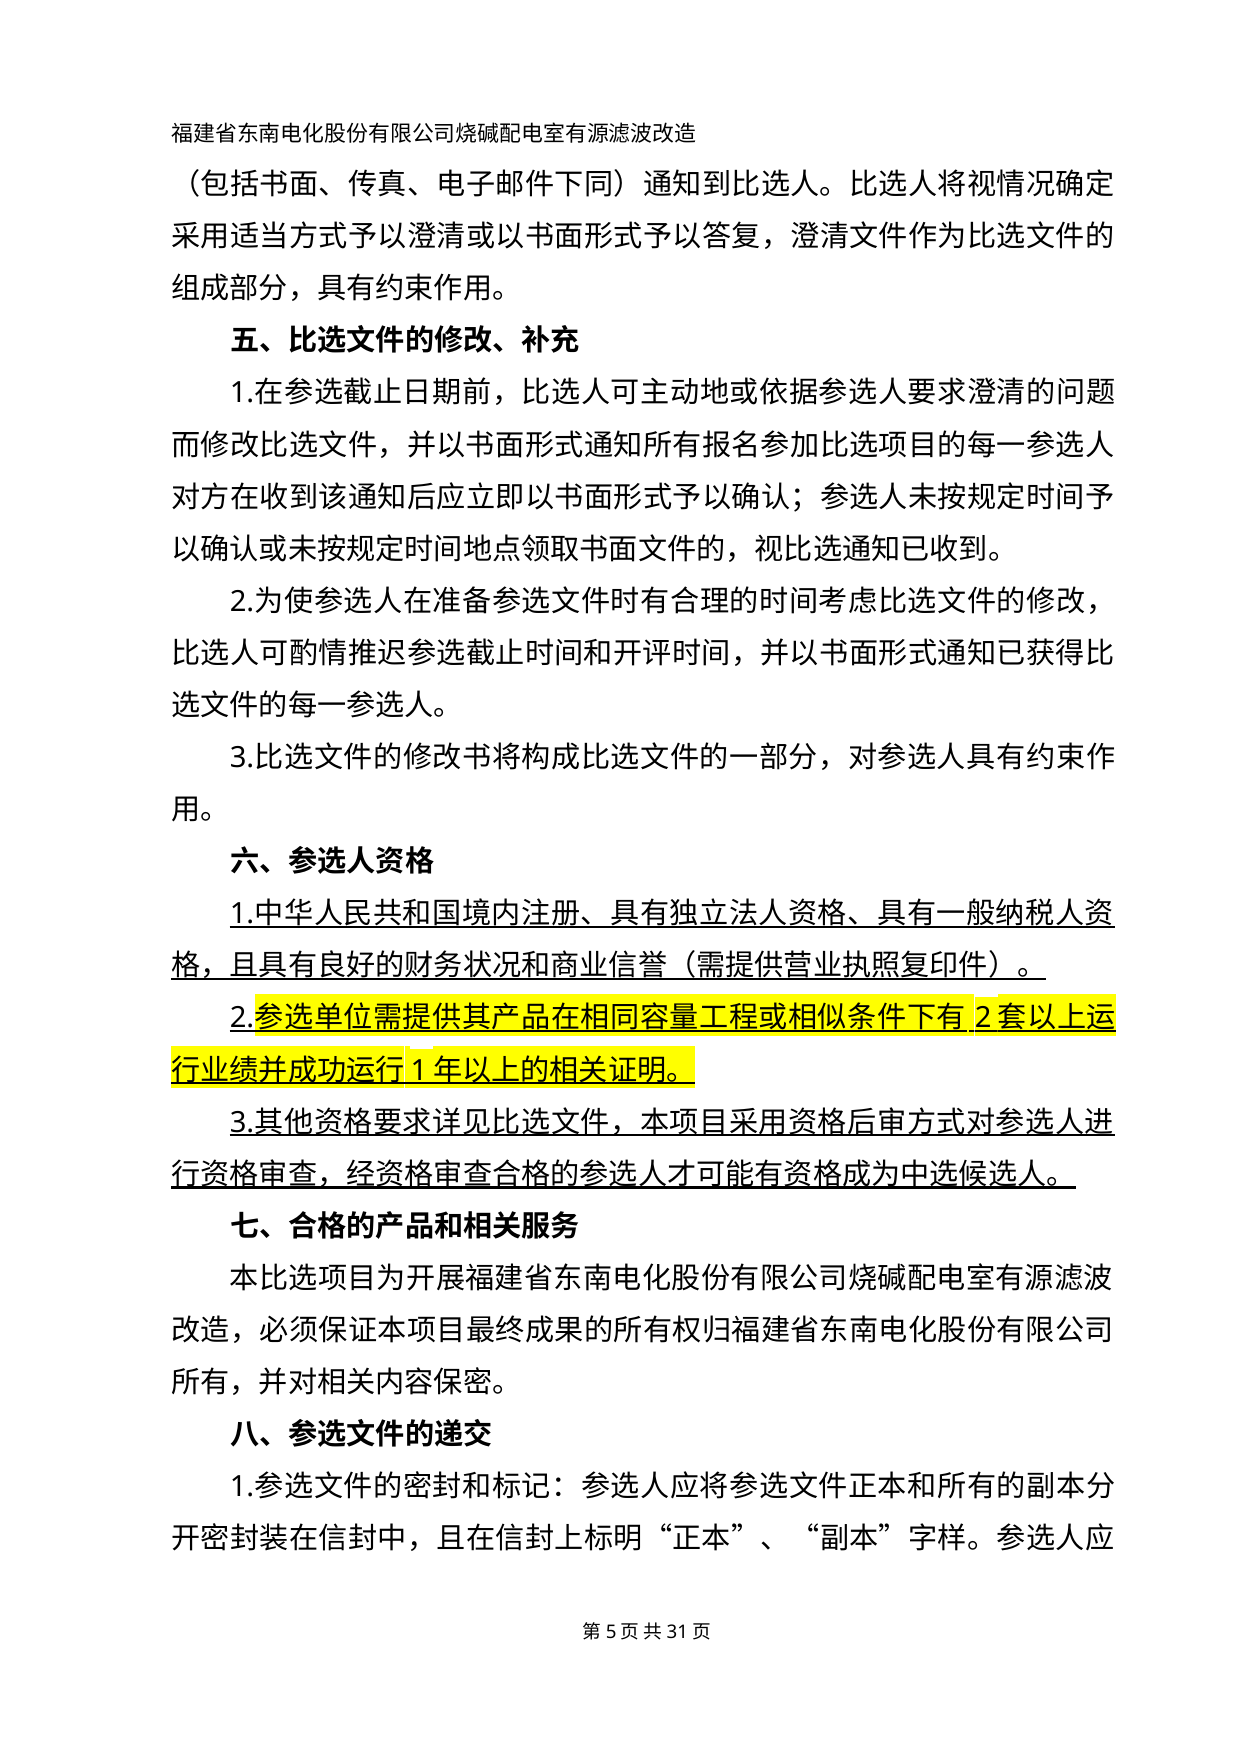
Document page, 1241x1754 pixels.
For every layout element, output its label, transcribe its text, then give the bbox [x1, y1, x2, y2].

text 五、比选文件的修改、补充 [171, 309, 1116, 361]
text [171, 1455, 1116, 1559]
text 七、合格的产品和相关服务 [171, 1194, 1116, 1247]
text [171, 153, 1116, 309]
text 六、参选人资格 [171, 830, 1116, 882]
text 3.其他资格要求详见比选文件，本项目采用资格后审方式对参选人进行资格审查，经资格审查合格的参选人才可能有资格成为中选候选人。 [171, 1090, 1116, 1194]
text 1.在参选截止日期前，比选人可主动地或依据参选人要求澄清的问题而修改比选文件，并以书面形式通知所有报名参加比选项目的每一参选人，对方在收到该通知后应立即以书面形式予以确认；参选人未按规定时间予以确认或未按规定时间地点领取书面文件的，视比选通知已收到。 [171, 361, 1116, 569]
text 八、参选文件的递交 [171, 1403, 1116, 1455]
text 1.中华人民共和国境内注册、具有独立法人资格、具有一般纳税人资格，且具有良好的财务状况和商业信誉（需提供营业执照复印件）。 [171, 882, 1116, 986]
text 2.参选单位需提供其产品在相同容量工程或相似条件下有2套以上运行业绩并成功运行1年以上的相关证明。 [171, 986, 1116, 1090]
text 2.为使参选人在准备参选文件时有合理的时间考虑比选文件的修改，比选人可酌情推迟参选截止时间和开评时间，并以书面形式通知已获得比选文件的每一参选人。 [171, 569, 1116, 726]
text 3.比选文件的修改书将构成比选文件的一部分，对参选人具有约束作用。 [171, 726, 1116, 830]
text 本比选项目为开展福建省东南电化股份有限公司烧碱配电室有源滤波改造，必须保证本项目最终成果的所有权归福建省东南电化股份有限公司所有，并对相关内容保密。 [171, 1247, 1116, 1403]
